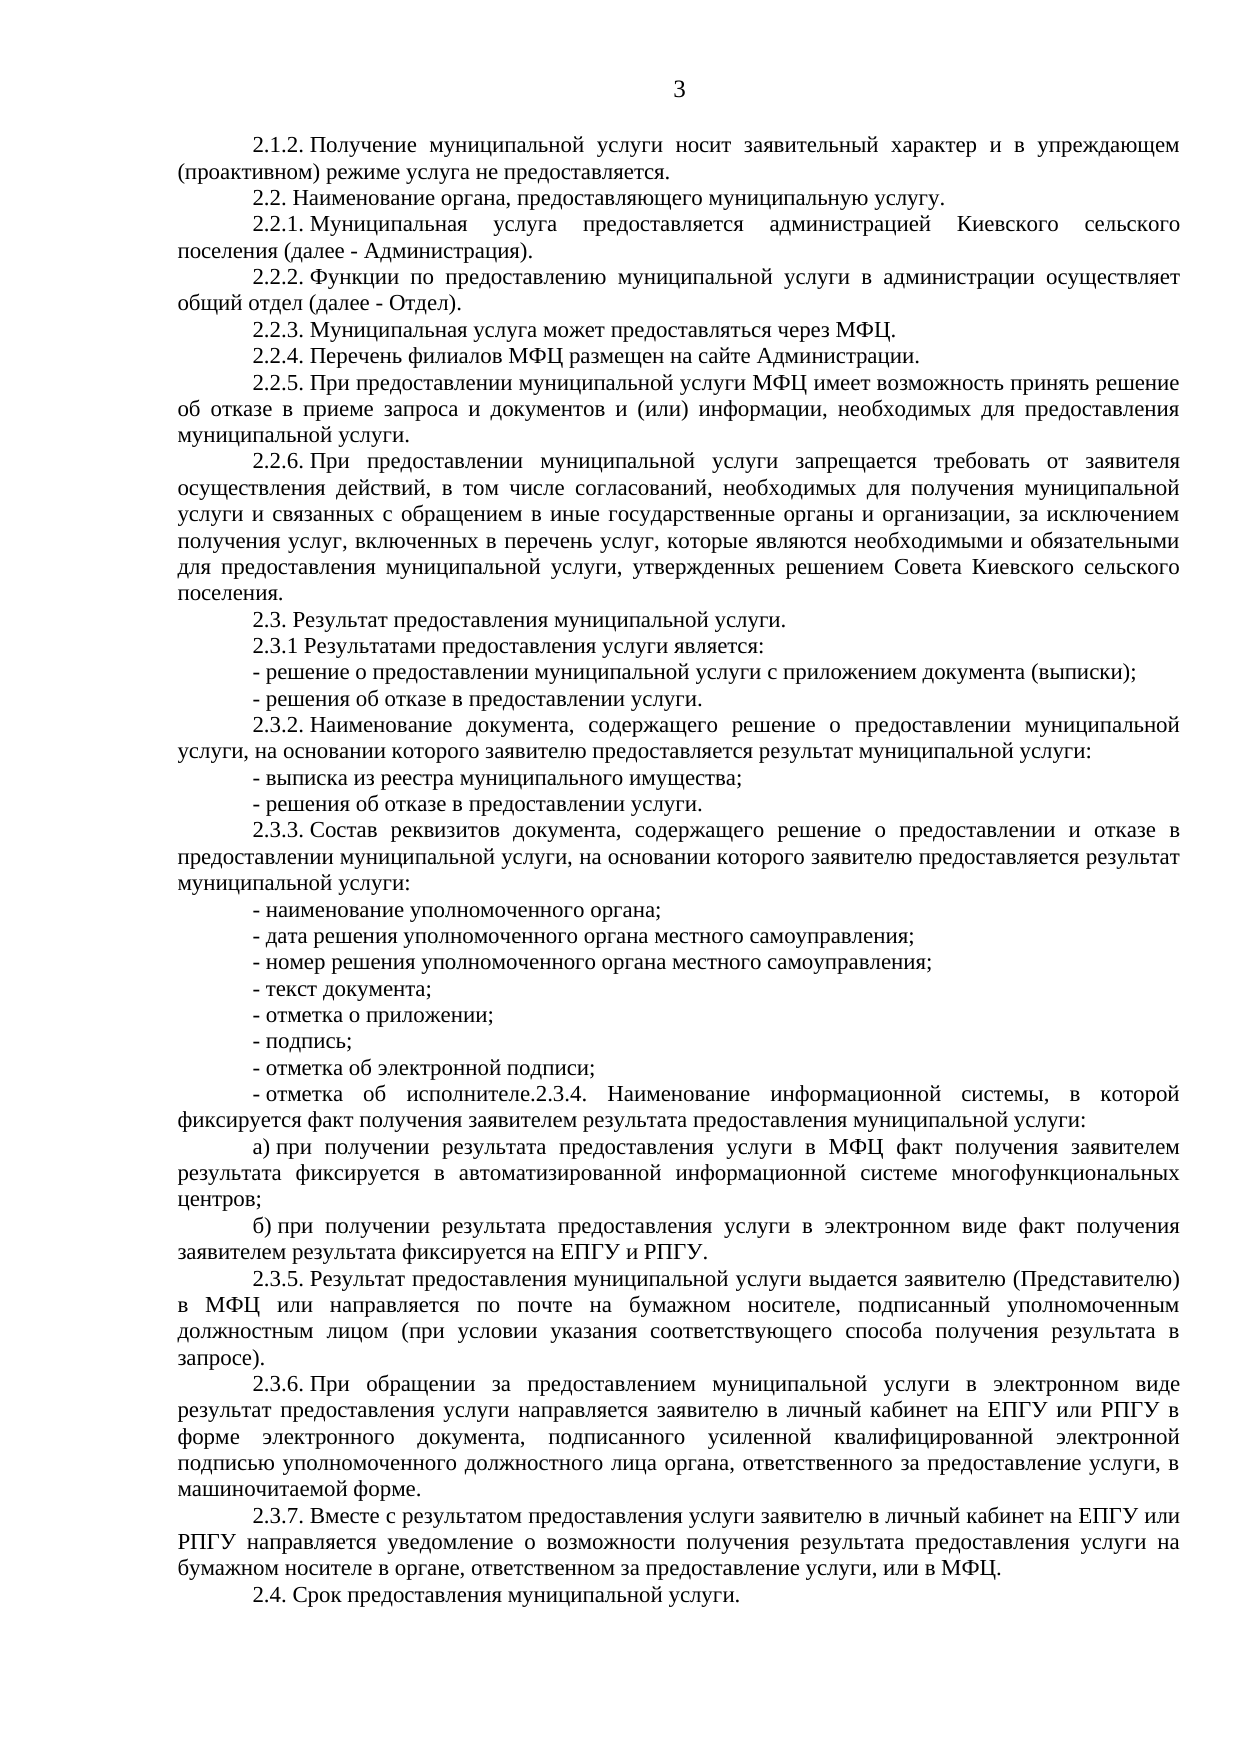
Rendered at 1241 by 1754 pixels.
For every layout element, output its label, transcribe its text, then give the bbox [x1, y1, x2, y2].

text - отметка об электронной подписи; [177, 1054, 1181, 1080]
text 2.2.6. При предоставлении муниципальной услуги запрещается требовать от заявителя осуществления действий, в том числе согласований, необходимых для получения муниципальной услуги и связанных с обращением в иные государственные органы и организации, за исключением получения услуг, включенных в перечень услуг, которые являются необходимыми и обязательными для предоставления муниципальной услуги, утвержденных решением Совета Киевского сельского поселения. [177, 448, 1181, 606]
text 2.2.1. Муниципальная услуга предоставляется администрацией Киевского сельского поселения (далее - Администрация). [177, 210, 1181, 263]
text - решения об отказе в предоставлении услуги. [177, 790, 1181, 817]
text 2.4. Срок предоставления муниципальной услуги. [177, 1581, 1181, 1607]
text 2.2.3. Муниципальная услуга может предоставляться через МФЦ. [177, 316, 1181, 342]
text 2.3.3. Состав реквизитов документа, содержащего решение о предоставлении и отказе в предоставлении муниципальной услуги, на основании которого заявителю предоставляется результат муниципальной услуги: [177, 817, 1181, 896]
text 2.2.2. Функции по предоставлению муниципальной услуги в администрации осуществляет общий отдел (далее - Отдел). [177, 263, 1181, 316]
text 2.3.2. Наименование документа, содержащего решение о предоставлении муниципальной услуги, на основании которого заявителю предоставляется результат муниципальной услуги: [177, 711, 1181, 764]
text - дата решения уполномоченного органа местного самоуправления; [177, 922, 1181, 948]
text 2.2.5. При предоставлении муниципальной услуги МФЦ имеет возможность принять решение об отказе в приеме запроса и документов и (или) информации, необходимых для предоставления муниципальной услуги. [177, 368, 1181, 448]
text - отметка об исполнителе.2.3.4. Наименование информационной системы, в которой фиксируется факт получения заявителем результата предоставления муниципальной услуги: [177, 1080, 1181, 1133]
text а) при получении результата предоставления услуги в МФЦ факт получения заявителем результата фиксируется в автоматизированной информационной системе многофункциональных центров; [177, 1133, 1181, 1212]
text - текст документа; [177, 975, 1181, 1001]
text - отметка о приложении; [177, 1001, 1181, 1027]
text 2.1.2. Получение муниципальной услуги носит заявительный характер и в упреждающем (проактивном) режиме услуга не предоставляется. [177, 131, 1181, 184]
text 2.2. Наименование органа, предоставляющего муниципальную услугу. [177, 184, 1181, 210]
text 2.3.5. Результат предоставления муниципальной услуги выдается заявителю (Представителю) в МФЦ или направляется по почте на бумажном носителе, подписанный уполномоченным должностным лицом (при условии указания соответствующего способа получения результата в запросе). [177, 1264, 1181, 1370]
text б) при получении результата предоставления услуги в электронном виде факт получения заявителем результата фиксируется на ЕПГУ и РПГУ. [177, 1212, 1181, 1264]
text 2.2.4. Перечень филиалов МФЦ размещен на сайте Администрации. [177, 342, 1181, 368]
text - номер решения уполномоченного органа местного самоуправления; [177, 948, 1181, 975]
text 2.3.6. При обращении за предоставлением муниципальной услуги в электронном виде результат предоставления услуги направляется заявителю в личный кабинет на ЕПГУ или РПГУ в форме электронного документа, подписанного усиленной квалифицированной электронной подписью уполномоченного должностного лица органа, ответственного за предоставление услуги, в машиночитаемой форме. [177, 1370, 1181, 1502]
text 2.3.1 Результатами предоставления услуги является: [177, 632, 1181, 658]
text - решение о предоставлении муниципальной услуги с приложением документа (выписки); [177, 658, 1181, 685]
text - наименование уполномоченного органа; [177, 896, 1181, 922]
text 2.3.7. Вместе с результатом предоставления услуги заявителю в личный кабинет на ЕПГУ или РПГУ направляется уведомление о возможности получения результата предоставления услуги на бумажном носителе в органе, ответственном за предоставление услуги, или в МФЦ. [177, 1502, 1181, 1581]
text 2.3. Результат предоставления муниципальной услуги. [177, 606, 1181, 632]
text - выписка из реестра муниципального имущества; [177, 764, 1181, 790]
text - подпись; [177, 1027, 1181, 1054]
text - решения об отказе в предоставлении услуги. [177, 685, 1181, 711]
